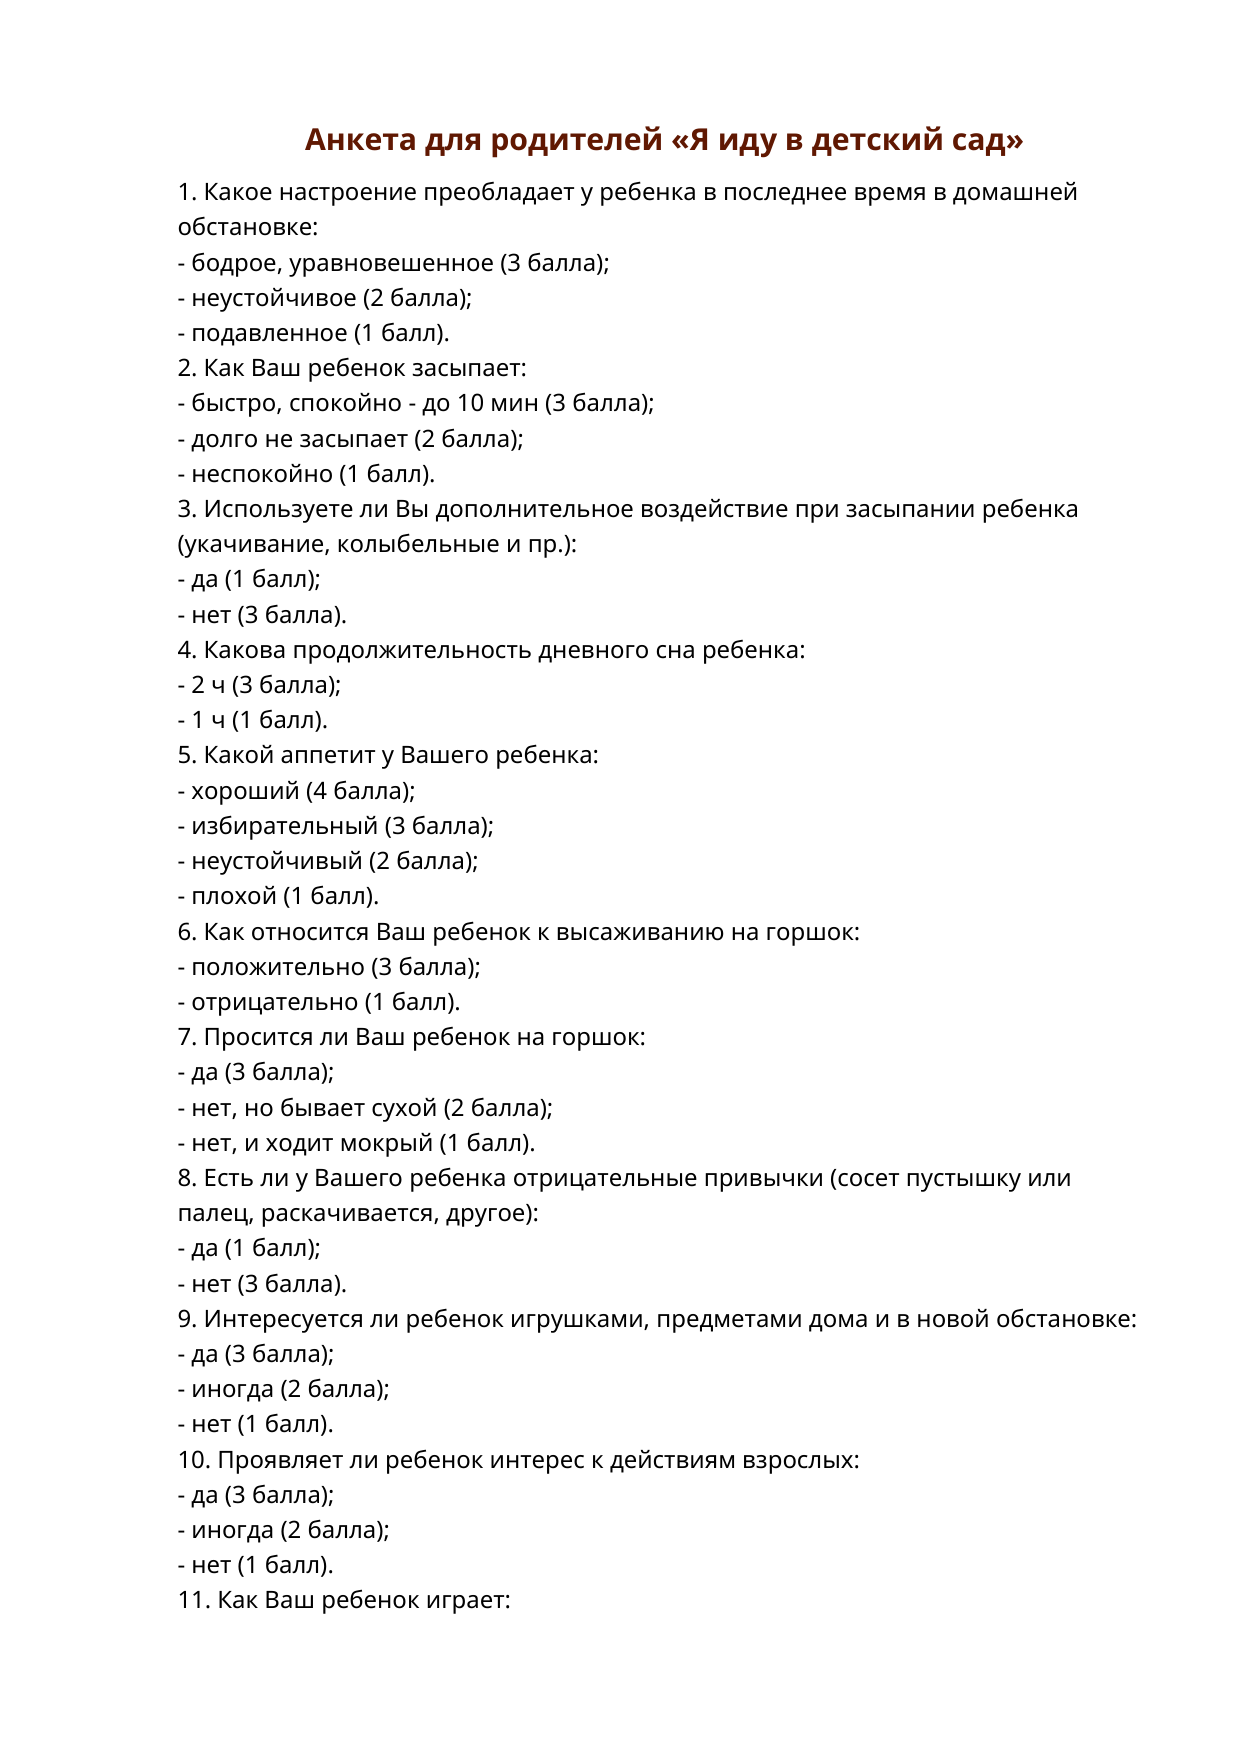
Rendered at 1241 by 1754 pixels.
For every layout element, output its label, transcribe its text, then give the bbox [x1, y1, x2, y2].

text Анкета для родителей «Я иду в детский сад» [177, 118, 1152, 159]
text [177, 175, 1152, 1616]
